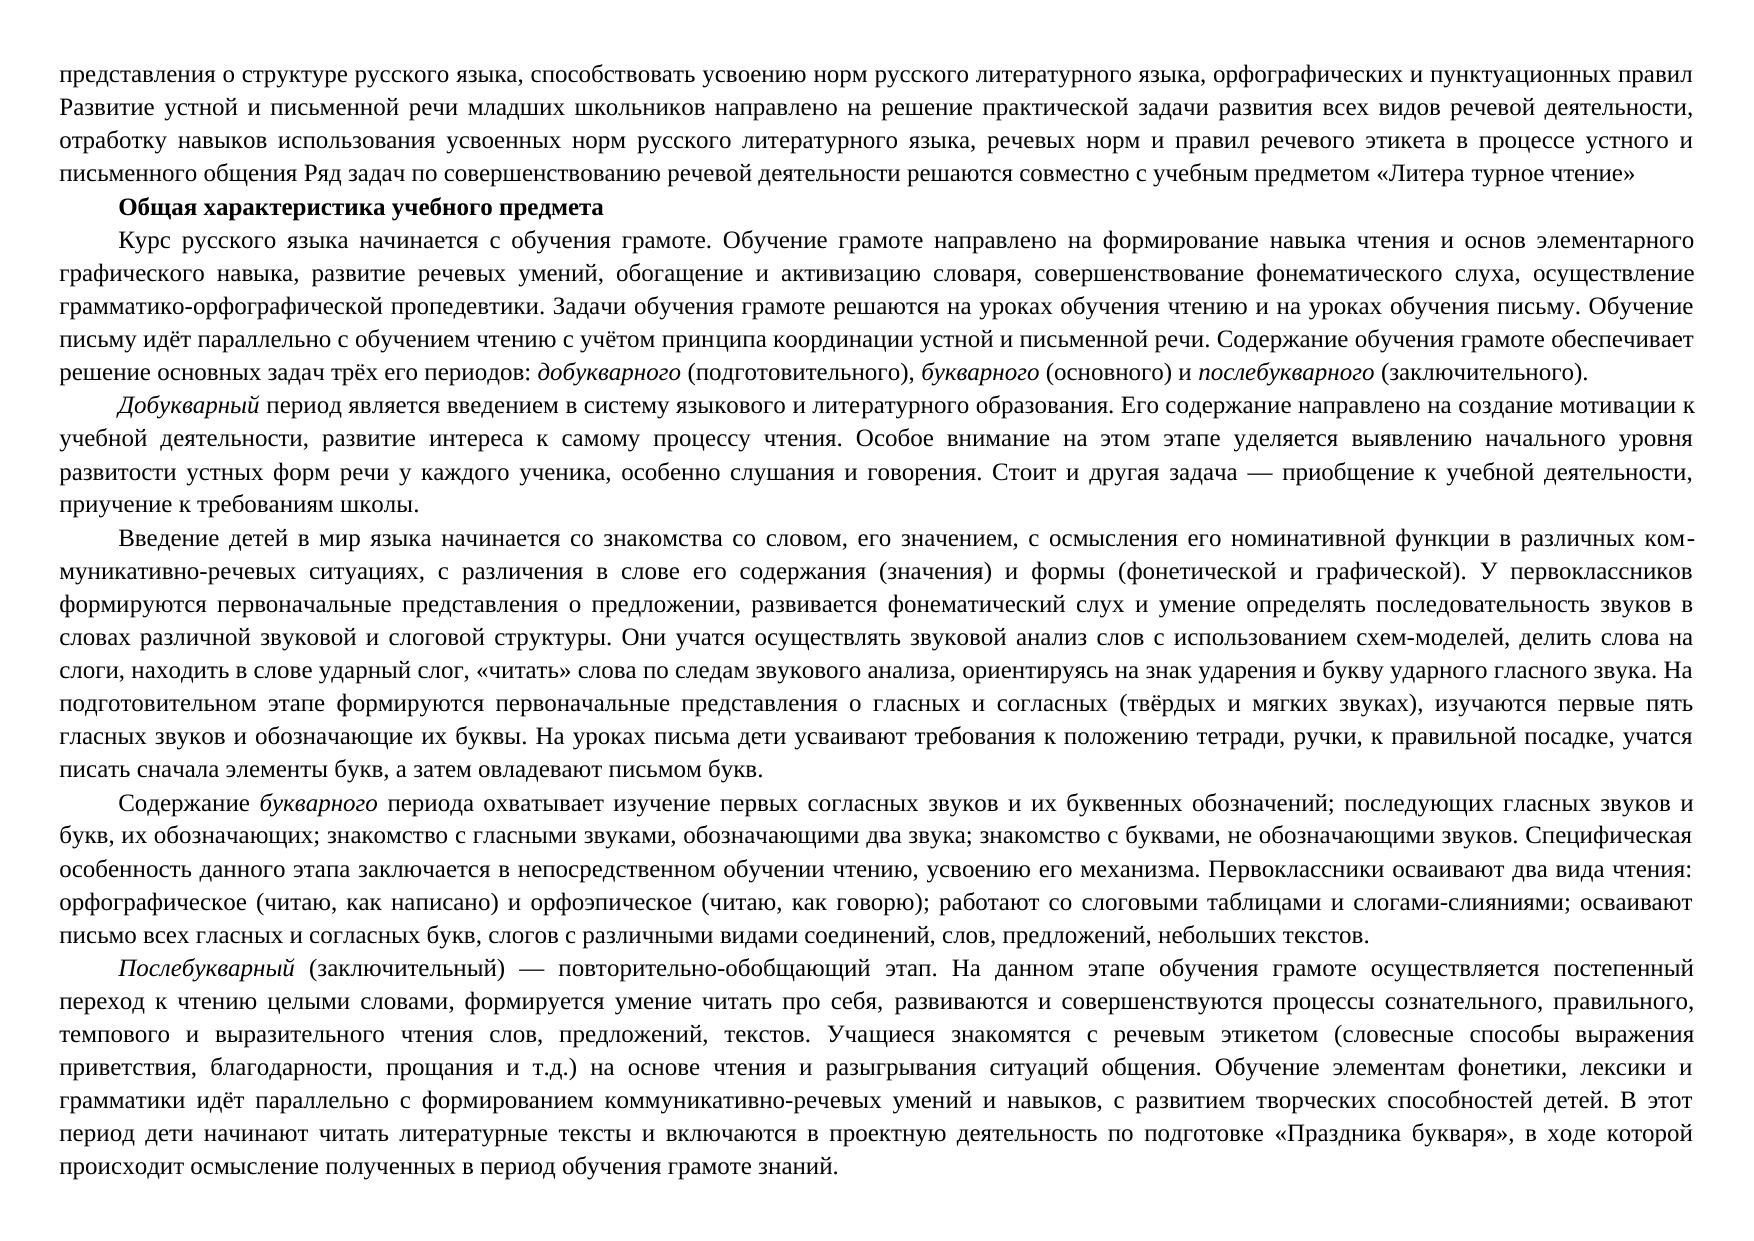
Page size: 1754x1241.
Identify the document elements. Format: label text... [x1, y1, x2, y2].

text Общая характеристика учебного предмета [59, 192, 1695, 220]
text Добукварный период является введением в систему языкового и литературного образования. Его содержание направлено на создание мотивации к учебной деятельности, развитие интереса к самому процессу чтения. Особое внимание на этом этапе уделяется выявлению начального уровня развитости устных форм речи у каждого ученика, особенно слушания и говорения. Стоит и другая задача — приобщение к учебной деятельности, приучение к требованиям школы. [59, 391, 1695, 518]
text Послебукварный (заключительный) — повторительно-обобщающий этап. На данном этапе обучения грамоте осуществляется постепенный переход к чтению целыми словами, формируется умение читать про себя, pазвиваются и совершенствуются процессы сознательного, правильного, темпового и выразительного чтения слов, предложений, текстов. Учащиеся знакомятся с речевым этикетом (словесные способы выражения приветствия, благодарности, прощания и т.д.) на основе чтения и разыгрывания ситуаций общения. Обучение элементам фонетики, лексики и грамматики идёт параллельно с формированием коммуникативно-речевых умений и навыков, с развитием творческих способностей детей. В этот период дети начинают читать литературные тексты и включаются в проектную деятельность по подготовке «Праздника букваря», в ходе которой происходит осмысление полученных в период обучения грамоте знаний. [59, 953, 1695, 1180]
text Курс русского языка начинается с обучения грамоте. Обучение грамоте направлено на формирование навыка чтения и основ элементарного графического навыка, развитие речевых умений, обогащение и активизацию словаря, совершенствование фонематического слуха, осуществление грамматико-орфографической пропедевтики. Задачи обучения грамоте решаются на уроках обучения чтению и на уроках обучения письму. Обучение письму идёт параллельно с обучением чтению с учётом принципа координации устной и письменной речи. Содержание обучения грамоте обеспечивает решение основных задач трёх его периодов: добукварного (подготовительного), букварного (основного) и послебукварного (заключительного). [59, 225, 1695, 386]
text Содержание букварного периода охватывает изучение первых согласных звуков и их буквенных обозначений; последующих гласных звуков и букв, их обозначающих; знакомство с гласными звуками, обозначающими два звука; знакомство с буквами, не обозначающими звуков. Специфическая особенность данного этапа заключается в непосредственном обучении чтению, усвоению его механизма. Первоклассники осваивают два вида чтения: орфографическое (читаю, как написано) и орфоэпическое (читаю, как говорю); работают со слоговыми таблицами и слогами-слияниями; осваивают письмо всех гласных и согласных букв, слогов с различными видами соединений, слов, предложений, небольших текстов. [59, 788, 1695, 948]
text Введение детей в мир языка начинается со знакомства со словом, его значением, с осмысления его номинативной функции в различных коммуникативно-речевых ситуациях, с различения в слове его содержания (значения) и формы (фонетической и графической). У первоклассников формируются первоначальные представления о предложении, развивается фонематический слух и умение определять последовательность звуков в словах различной звуковой и слоговой структуры. Они учатся осуществлять звуковой анализ слов с использованием схем-моделей, делить слова на слоги, находить в слове ударный слог, «читать» слова по следам звукового анализа, ориентируясь на знак ударения и букву ударного гласного звука. На подготовительном этапе формируются первоначальные представления о гласных и согласных (твёрдых и мягких звуках), изучаются первые пять гласных звуков и обозначающие их буквы. На уроках письма дети усваивают требования к положению тетради, ручки, к правильной посадке, учатся писать сначала элементы букв, а затем овладевают письмом букв. [59, 523, 1695, 783]
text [59, 59, 1695, 187]
